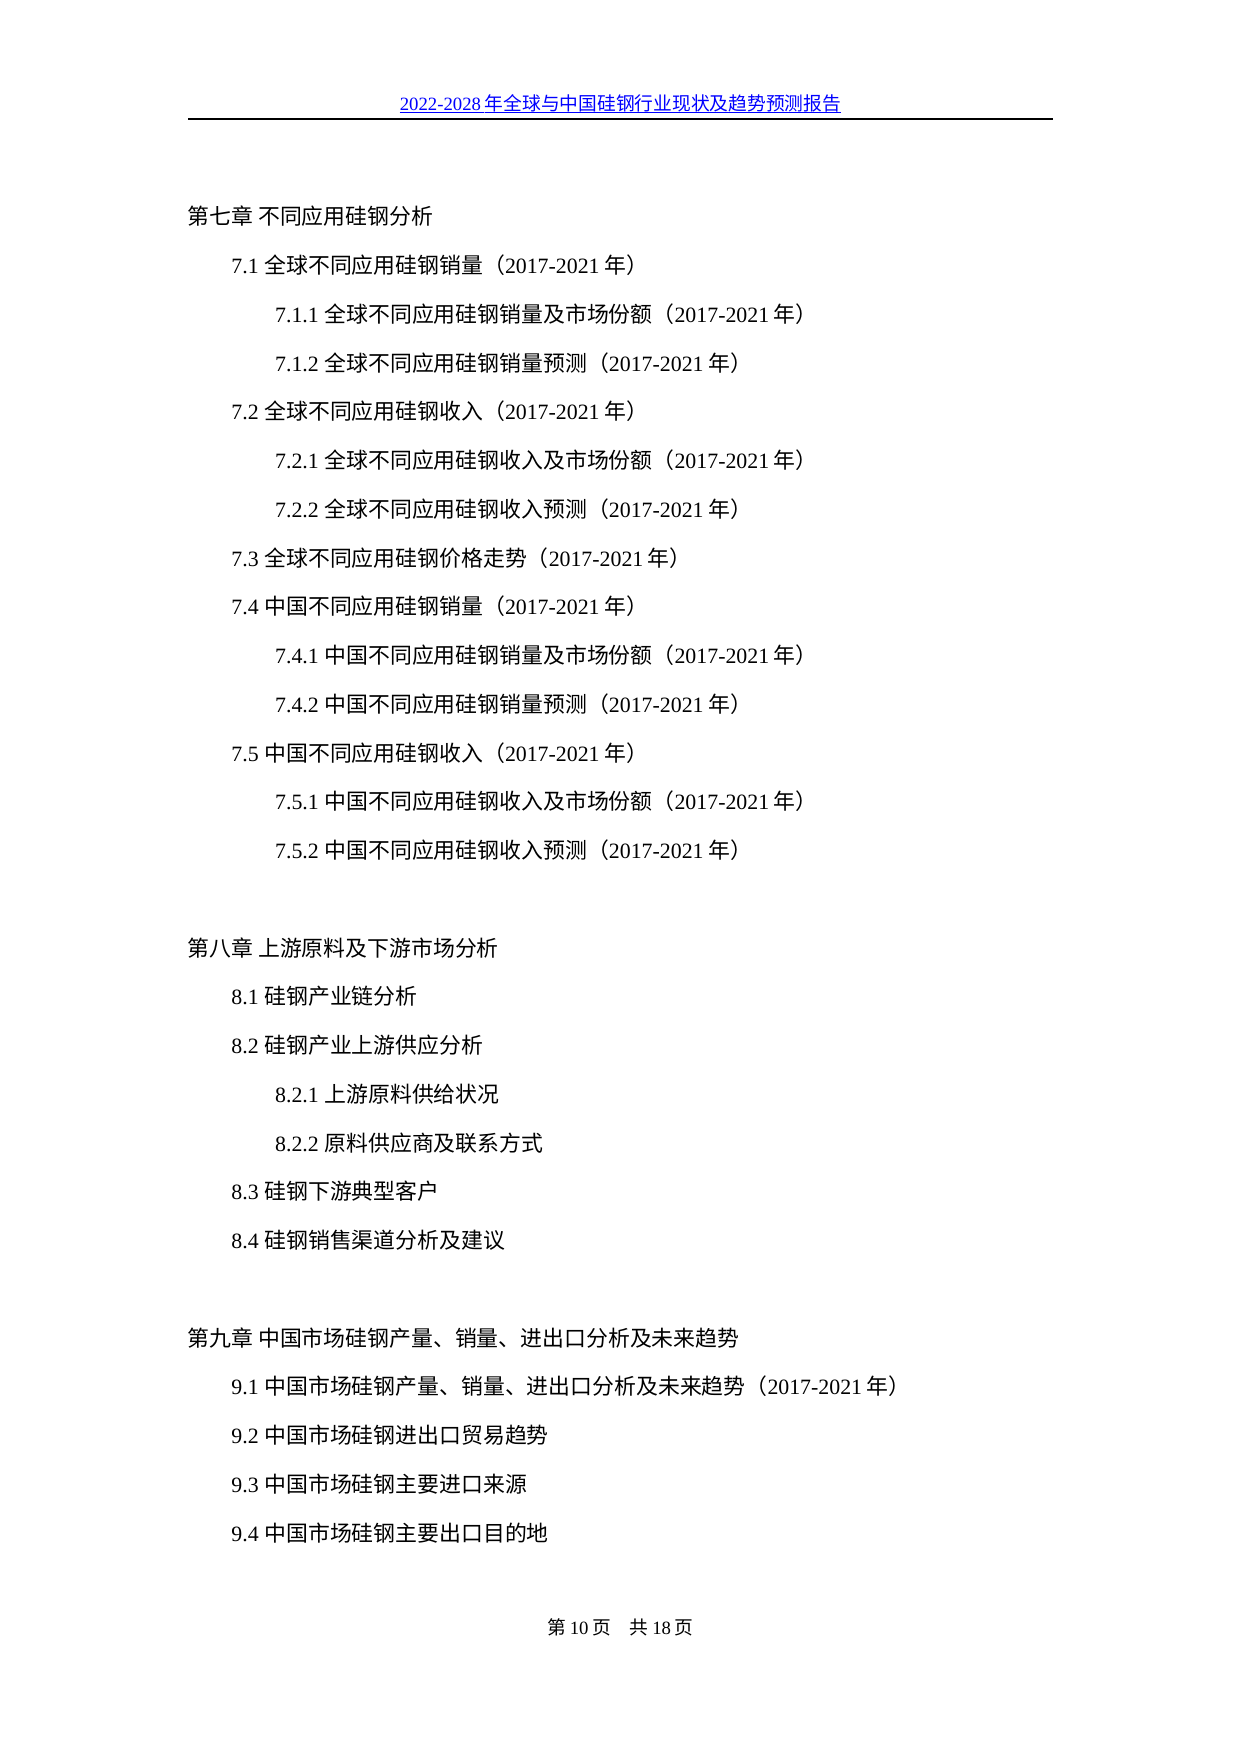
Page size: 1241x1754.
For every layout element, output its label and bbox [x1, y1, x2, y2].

text [187, 150, 1053, 1548]
